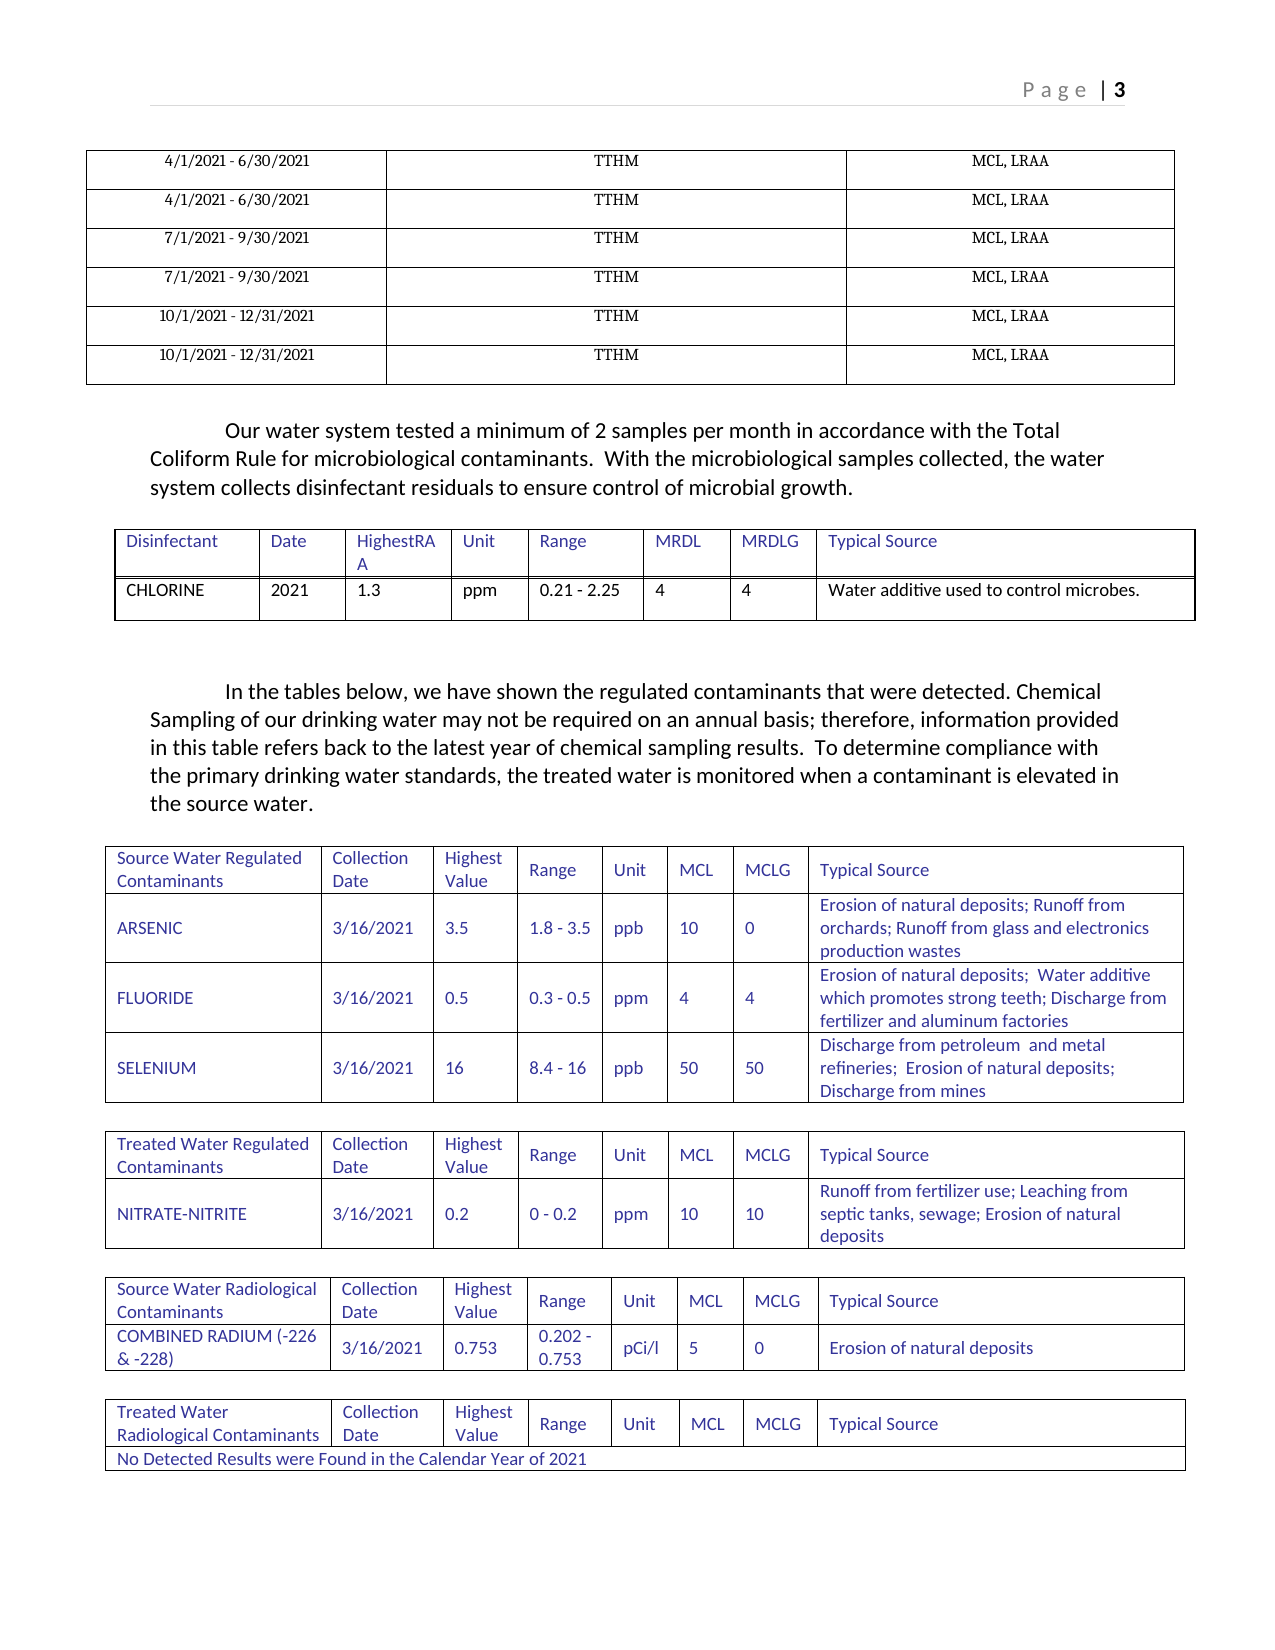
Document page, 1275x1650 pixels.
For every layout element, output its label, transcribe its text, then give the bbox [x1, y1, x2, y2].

table_cell 50 [734, 1033, 808, 1102]
table_header Typical Source [809, 847, 1183, 892]
table_cell ppm [603, 963, 667, 1032]
table_header Highest Value [434, 847, 517, 892]
table_cell MCL, LRAA [847, 307, 1174, 345]
table_cell MCL, LRAA [847, 268, 1174, 306]
table_cell ppm [603, 1179, 668, 1247]
table_header Collection Date [322, 1132, 433, 1178]
table_header Range [518, 847, 602, 892]
table_cell COMBINED RADIUM (-226 & -228) [106, 1325, 330, 1370]
table_cell Runoff from fertilizer use; Leaching from septic tanks, sewage; Erosion of natural deposits [809, 1179, 1184, 1247]
table_cell 3/16/2021 [322, 963, 433, 1032]
table_header Range [528, 1278, 611, 1323]
table_cell ppb [603, 894, 667, 962]
table_cell ppm [452, 579, 528, 620]
table_header Disinfectant [116, 530, 259, 576]
table_header Unit [452, 530, 528, 576]
text In the tables below, we have shown the regulated contaminants that were detected. Chemical Sampling of our drinking water may not be required on an annual basis; therefore, information provided in this table refers back to the latest year of chemical sampling results. To determine compliance with the primary drinking water standards, the treated water is monitored when a contaminant is elevated in the source water. [150, 677, 1125, 817]
table_header Highest Value [444, 1278, 527, 1323]
table_cell 0.5 [434, 963, 517, 1032]
table_header Source Water Radiological Contaminants [106, 1278, 330, 1323]
table_cell 0 [744, 1325, 818, 1370]
table_header MRDLG [731, 530, 816, 576]
table_header Date [260, 530, 345, 576]
table_header Typical Source [809, 1132, 1184, 1178]
table_cell 3.5 [434, 894, 517, 962]
table_header MCLG [744, 1400, 817, 1446]
table_cell MCL, LRAA [847, 229, 1174, 267]
table_header Unit [603, 1132, 668, 1178]
table_header Collection Date [331, 1278, 443, 1323]
table_header Unit [603, 847, 667, 892]
table_cell MCL, LRAA [847, 346, 1174, 384]
table_cell 0.3 - 0.5 [518, 963, 602, 1032]
table_cell 1.8 - 3.5 [518, 894, 602, 962]
table_header MCLG [744, 1278, 818, 1323]
table_header Highest Value [444, 1400, 528, 1446]
table_cell TTHM [387, 268, 846, 306]
table_cell 5 [678, 1325, 743, 1370]
table_header [680, 1400, 743, 1446]
table_cell 8.4 - 16 [518, 1033, 602, 1102]
table_cell 4 [668, 963, 733, 1032]
table_header MCLG [734, 847, 808, 892]
table_cell 4 [734, 963, 808, 1032]
table_cell Erosion of natural deposits; Runoff from orchards; Runoff from glass and electronics production wastes [809, 894, 1183, 962]
table_header [669, 1132, 733, 1178]
table_header MCLG [734, 1132, 808, 1178]
text Our water system tested a minimum of 2 samples per month in accordance with the Total Coliform Rule for microbiological contaminants. With the microbiological samples collected, the water system collects disinfectant residuals to ensure control of microbial growth. [150, 417, 1125, 501]
table_cell CHLORINE [116, 579, 259, 620]
table_header Highest Value [434, 1132, 518, 1178]
table_header Collection Date [332, 1400, 443, 1446]
table_cell 4/1/2021 - 6/30/2021 [87, 190, 386, 228]
table_header Collection Date [322, 847, 433, 892]
table_cell TTHM [387, 151, 846, 189]
table_cell 0.21 - 2.25 [529, 579, 643, 620]
table_cell No Detected Results were Found in the Calendar Year of 2021 [106, 1447, 1185, 1470]
table_header Unit [612, 1278, 677, 1323]
table_cell Water additive used to control microbes. [817, 579, 1194, 620]
table_cell 10/1/2021 - 12/31/2021 [87, 346, 386, 384]
table_cell SELENIUM [106, 1033, 321, 1102]
table_cell 0 - 0.2 [519, 1179, 602, 1247]
table_cell 10/1/2021 - 12/31/2021 [87, 307, 386, 345]
table_cell Erosion of natural deposits; Water additive which promotes strong teeth; Discharge from fertilizer and aluminum factories [809, 963, 1183, 1032]
table_header Typical Source [819, 1278, 1184, 1323]
table_cell ppb [603, 1033, 667, 1102]
table_cell NITRATE-NITRITE [106, 1179, 321, 1247]
table_cell 0 [734, 894, 808, 962]
table_cell 3/16/2021 [322, 1179, 433, 1247]
table_cell 4 [731, 579, 816, 620]
table_cell 7/1/2021 - 9/30/2021 [87, 268, 386, 306]
table_header Source Water Regulated Contaminants [106, 847, 321, 892]
table_header [668, 847, 733, 892]
table_cell 0.202 - 0.753 [528, 1325, 611, 1370]
table_cell 2021 [260, 579, 345, 620]
table_cell MCL, LRAA [847, 151, 1174, 189]
table_cell TTHM [387, 307, 846, 345]
table_cell 10 [668, 894, 733, 962]
table_header HighestRAA [346, 530, 451, 576]
table_cell 0.753 [444, 1325, 527, 1370]
table_header MRDL [644, 530, 730, 576]
table_cell ARSENIC [106, 894, 321, 962]
table_cell 50 [668, 1033, 733, 1102]
table_cell Erosion of natural deposits [819, 1325, 1184, 1370]
table_header Treated Water Regulated Contaminants [106, 1132, 321, 1178]
table_cell TTHM [387, 229, 846, 267]
table_cell 16 [434, 1033, 517, 1102]
table_cell TTHM [387, 346, 846, 384]
table_header [678, 1278, 743, 1323]
table_header Range [529, 1400, 611, 1446]
table_header Range [519, 1132, 602, 1178]
table_cell 0.2 [434, 1179, 518, 1247]
table_cell 3/16/2021 [322, 894, 433, 962]
table_cell 10 [669, 1179, 733, 1247]
table_header Range [529, 530, 643, 576]
table_cell pCi/l [612, 1325, 677, 1370]
table_header Treated Water Radiological Contaminants [106, 1400, 331, 1446]
table_header Typical Source [817, 530, 1194, 576]
table_cell TTHM [387, 190, 846, 228]
table_cell 10 [734, 1179, 808, 1247]
table_cell FLUORIDE [106, 963, 321, 1032]
table_cell 3/16/2021 [322, 1033, 433, 1102]
table_cell 7/1/2021 - 9/30/2021 [87, 229, 386, 267]
table_cell 1.3 [346, 579, 451, 620]
table_cell Discharge from petroleum and metal refineries; Erosion of natural deposits; Discharge from mines [809, 1033, 1183, 1102]
table_cell 3/16/2021 [331, 1325, 443, 1370]
table_cell 4 [644, 579, 730, 620]
table_cell MCL, LRAA [847, 190, 1174, 228]
table_header Typical Source [818, 1400, 1185, 1446]
table_cell 4/1/2021 - 6/30/2021 [87, 151, 386, 189]
table_header Unit [612, 1400, 679, 1446]
